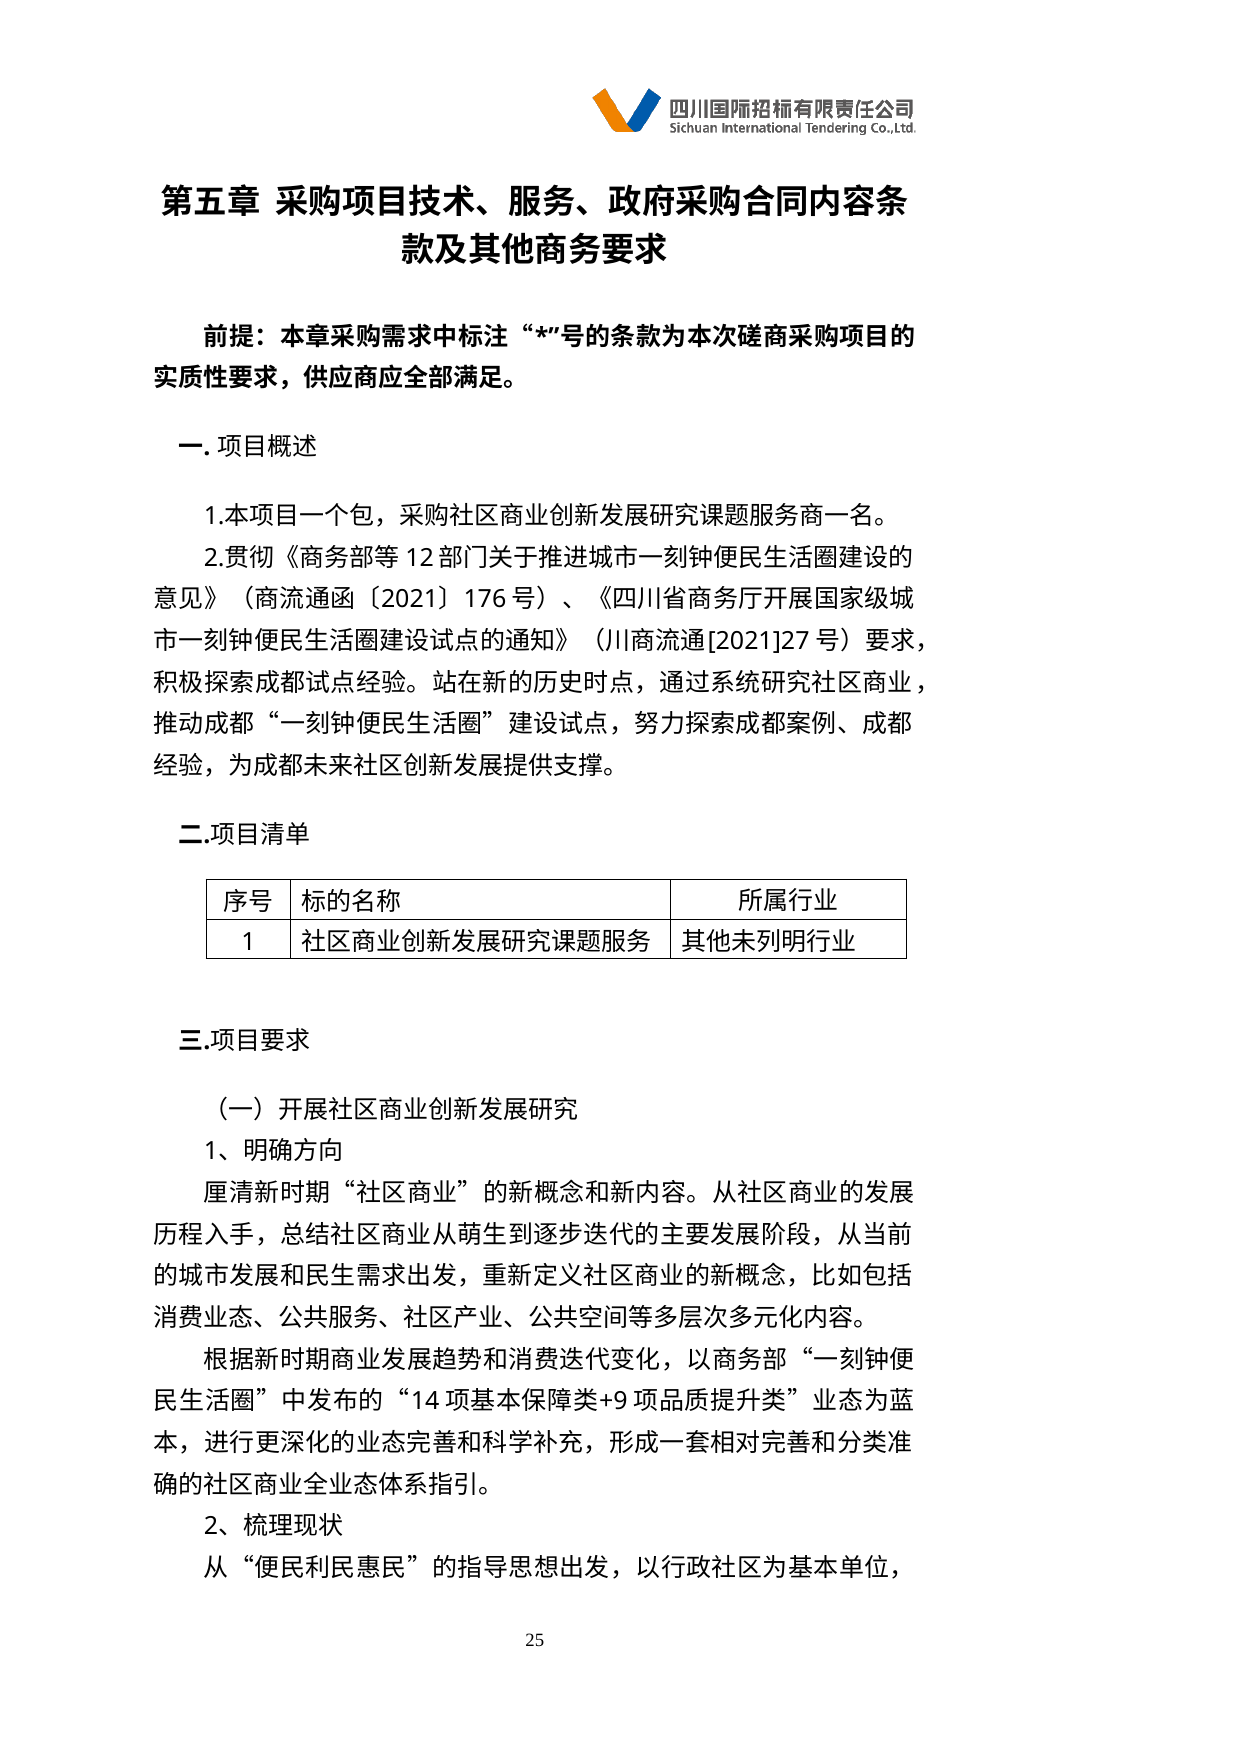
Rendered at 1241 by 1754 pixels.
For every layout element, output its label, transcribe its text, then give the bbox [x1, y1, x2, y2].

text 2.贯彻《商务部等12部门关于推进城市一刻钟便民生活圈建设的意见》（商流通函〔2021〕176号）、《四川省商务厅开展国家级城市一刻钟便民生活圈建设试点的通知》（川商流通[2021]27号）要求，积极探索成都试点经验。站在新的历史时点，通过系统研究社区商业，推动成都“一刻钟便民生活圈”建设试点，努力探索成都案例、成都经验，为成都未来社区创新发展提供支撑。 [153, 533, 915, 783]
subtitle 一. 项目概述 [153, 422, 915, 464]
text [153, 1543, 915, 1585]
text （一）开展社区商业创新发展研究 [153, 1085, 915, 1126]
table_cell 其他未列明行业 [671, 920, 906, 958]
text 1.本项目一个包，采购社区商业创新发展研究课题服务商一名。 [153, 491, 915, 533]
title 第五章 采购项目技术、服务、政府采购合同内容条款及其他商务要求 [153, 175, 915, 271]
text 1、明确方向 [153, 1126, 915, 1168]
table_header 标的名称 [291, 880, 670, 919]
text 2、梳理现状 [153, 1501, 915, 1543]
text 厘清新时期“社区商业”的新概念和新内容。从社区商业的发展历程入手，总结社区商业从萌生到逐步迭代的主要发展阶段，从当前的城市发展和民生需求出发，重新定义社区商业的新概念，比如包括消费业态、公共服务、社区产业、公共空间等多层次多元化内容。 [153, 1168, 915, 1335]
text 前提：本章采购需求中标注“*”号的条款为本次磋商采购项目的实质性要求，供应商应全部满足。 [153, 312, 915, 395]
table_cell 1 [207, 920, 290, 958]
subtitle 三.项目要求 [153, 1016, 915, 1058]
subtitle 二.项目清单 [153, 810, 915, 851]
table_cell 社区商业创新发展研究课题服务 [291, 920, 670, 958]
picture [592, 88, 916, 135]
text 根据新时期商业发展趋势和消费迭代变化，以商务部“一刻钟便民生活圈”中发布的“14项基本保障类+9项品质提升类”业态为蓝本，进行更深化的业态完善和科学补充，形成一套相对完善和分类准确的社区商业全业态体系指引。 [153, 1335, 915, 1501]
table_header 序号 [207, 880, 290, 919]
table_header 所属行业 [671, 880, 906, 919]
